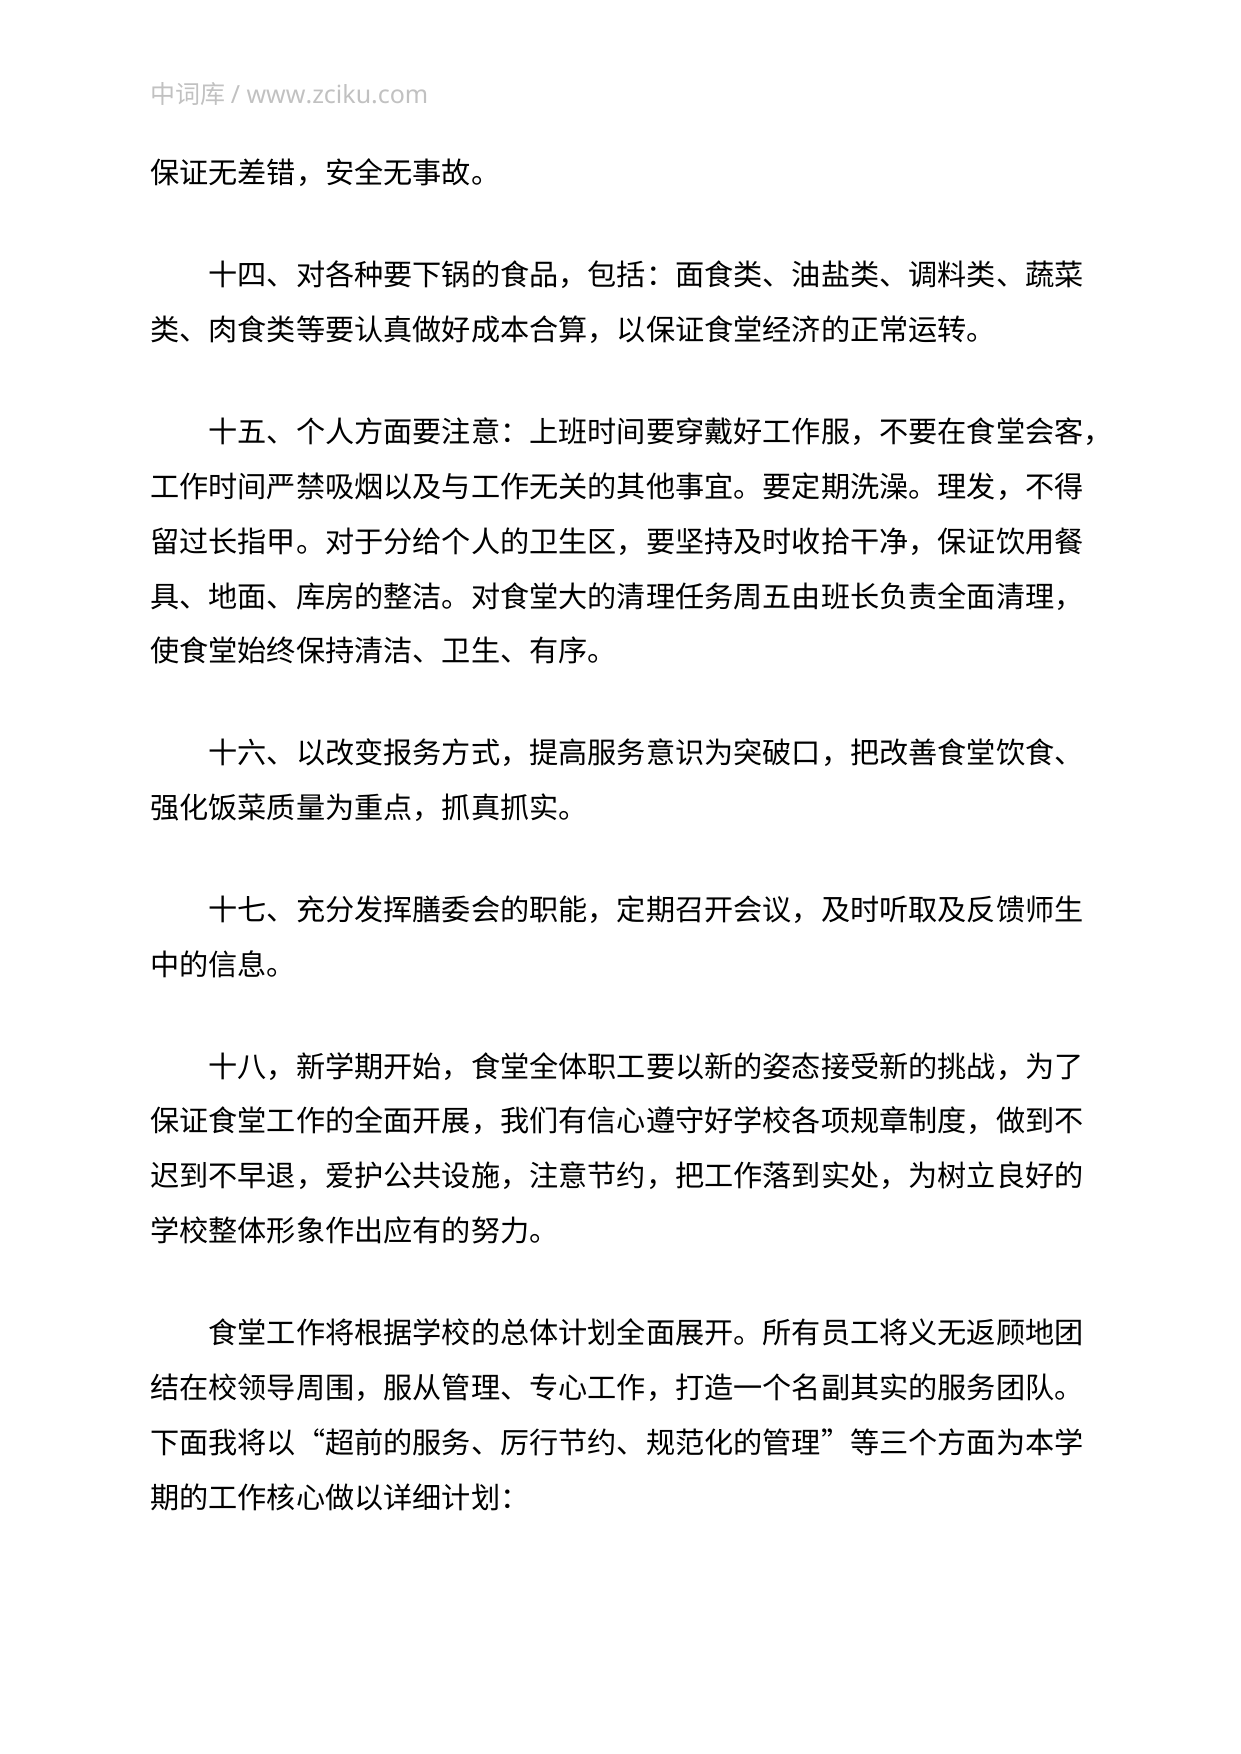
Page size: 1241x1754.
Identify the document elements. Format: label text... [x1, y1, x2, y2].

text 十七、充分发挥膳委会的职能，定期召开会议，及时听取及反馈师生中的信息。 [150, 886, 1090, 984]
text 十五、个人方面要注意：上班时间要穿戴好工作服，不要在食堂会客，工作时间严禁吸烟以及与工作无关的其他事宜。要定期洗澡。理发，不得留过长指甲。对于分给个人的卫生区，要坚持及时收拾干净，保证饮用餐具、地面、库房的整洁。对食堂大的清理任务周五由班长负责全面清理，使食堂始终保持清洁、卫生、有序。 [150, 408, 1090, 670]
text 十四、对各种要下锅的食品，包括：面食类、油盐类、调料类、蔬菜类、肉食类等要认真做好成本合算，以保证食堂经济的正常运转。 [150, 252, 1090, 349]
text 十六、以改变报务方式，提高服务意识为突破口，把改善食堂饮食、强化饭菜质量为重点，抓真抓实。 [150, 730, 1090, 827]
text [150, 150, 1090, 192]
text 十八，新学期开始，食堂全体职工要以新的姿态接受新的挑战，为了保证食堂工作的全面开展，我们有信心遵守好学校各项规章制度，做到不迟到不早退，爱护公共设施，注意节约，把工作落到实处，为树立良好的学校整体形象作出应有的努力。 [150, 1043, 1090, 1250]
text 食堂工作将根据学校的总体计划全面展开。所有员工将义无返顾地团结在校领导周围，服从管理、专心工作，打造一个名副其实的服务团队。下面我将以“超前的服务、厉行节约、规范化的管理”等三个方面为本学期的工作核心做以详细计划： [150, 1309, 1090, 1517]
